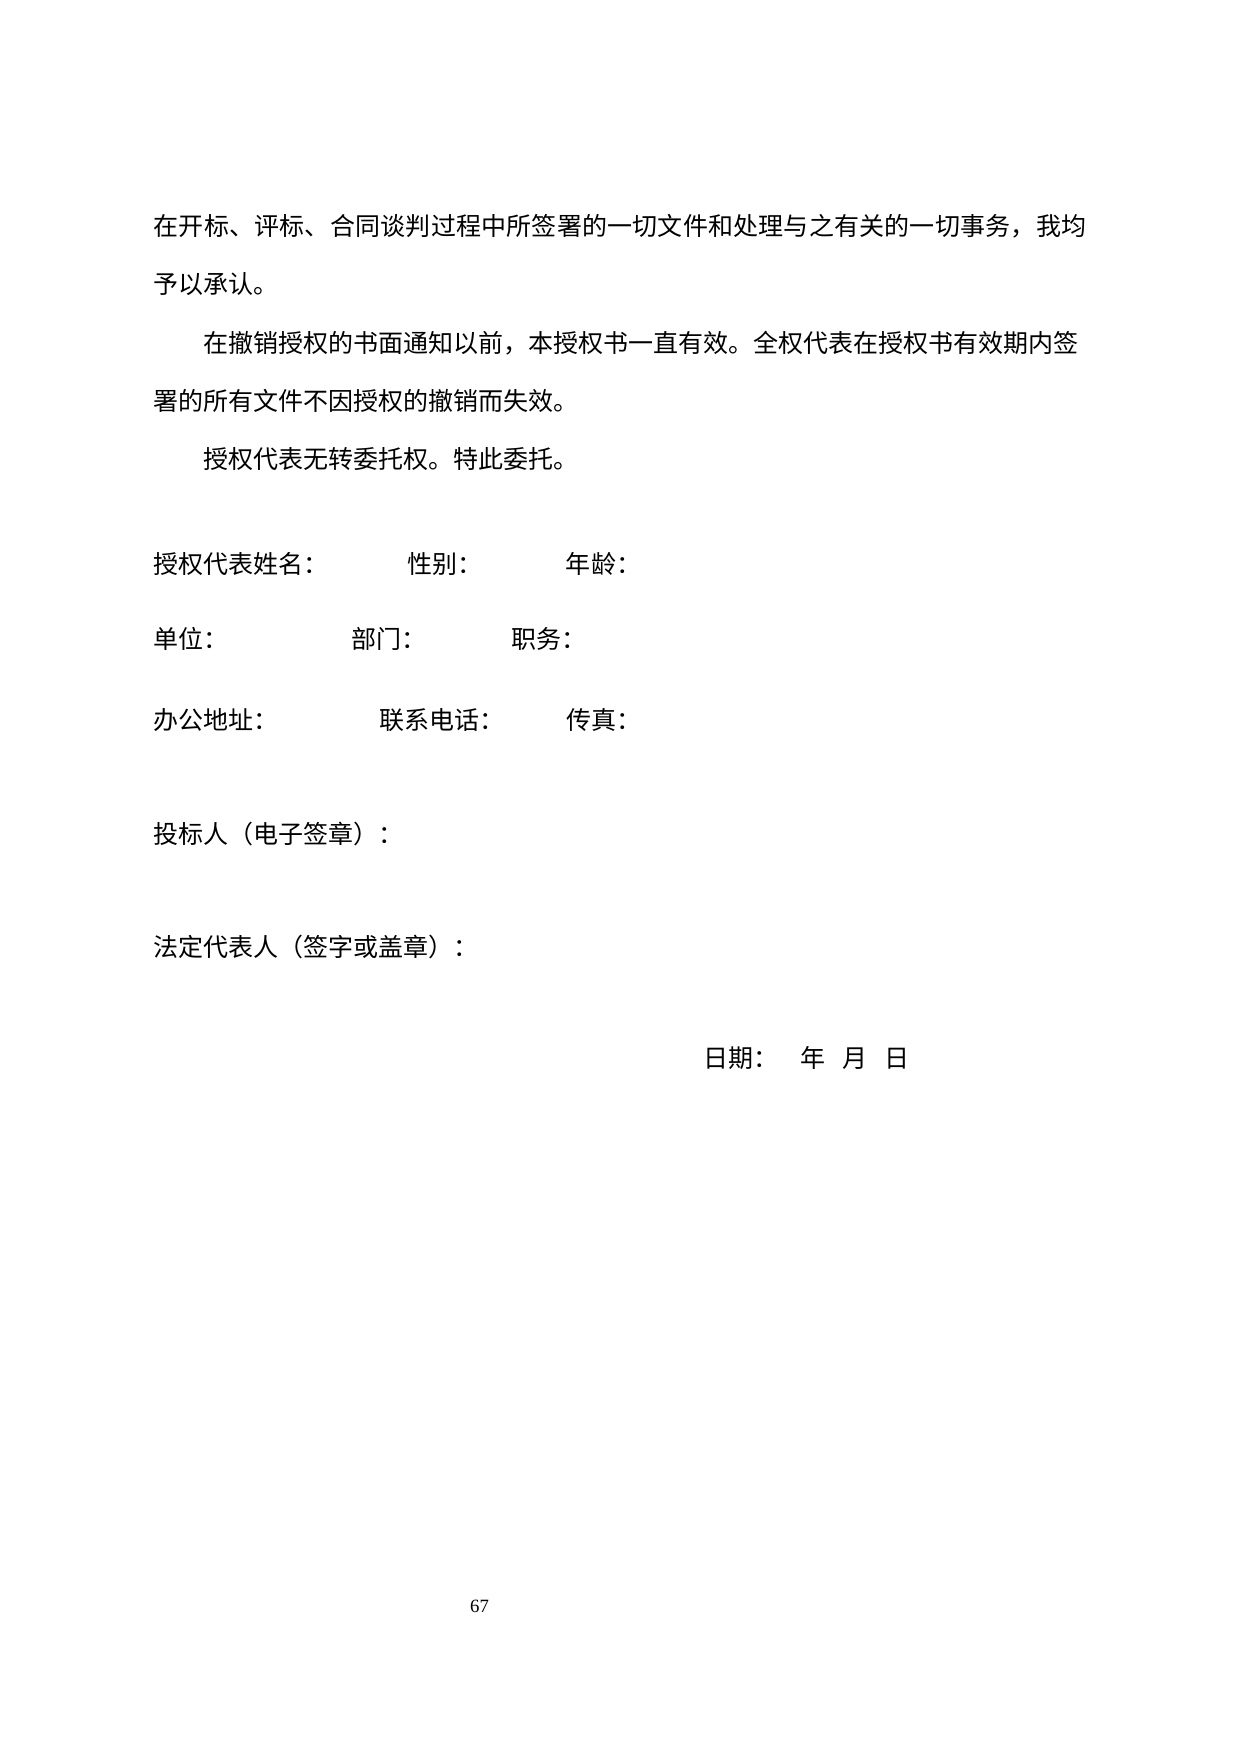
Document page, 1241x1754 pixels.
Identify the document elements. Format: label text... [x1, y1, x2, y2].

text 日期： 年 月 日 [153, 1039, 1087, 1075]
text 单位： 部门： 职务： [153, 618, 1087, 656]
text 授权代表无转委托权。特此委托。 [153, 422, 1087, 481]
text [153, 189, 1087, 306]
text 投标人（电子签章）： [153, 814, 1087, 851]
text 法定代表人（签字或盖章）： [153, 926, 1087, 964]
text 授权代表姓名： 性别： 年龄： [153, 543, 1087, 581]
text 办公地址： 联系电话： 传真： [153, 693, 1087, 739]
text 在撤销授权的书面通知以前，本授权书一直有效。全权代表在授权书有效期内签署的所有文件不因授权的撤销而失效。 [153, 306, 1087, 422]
